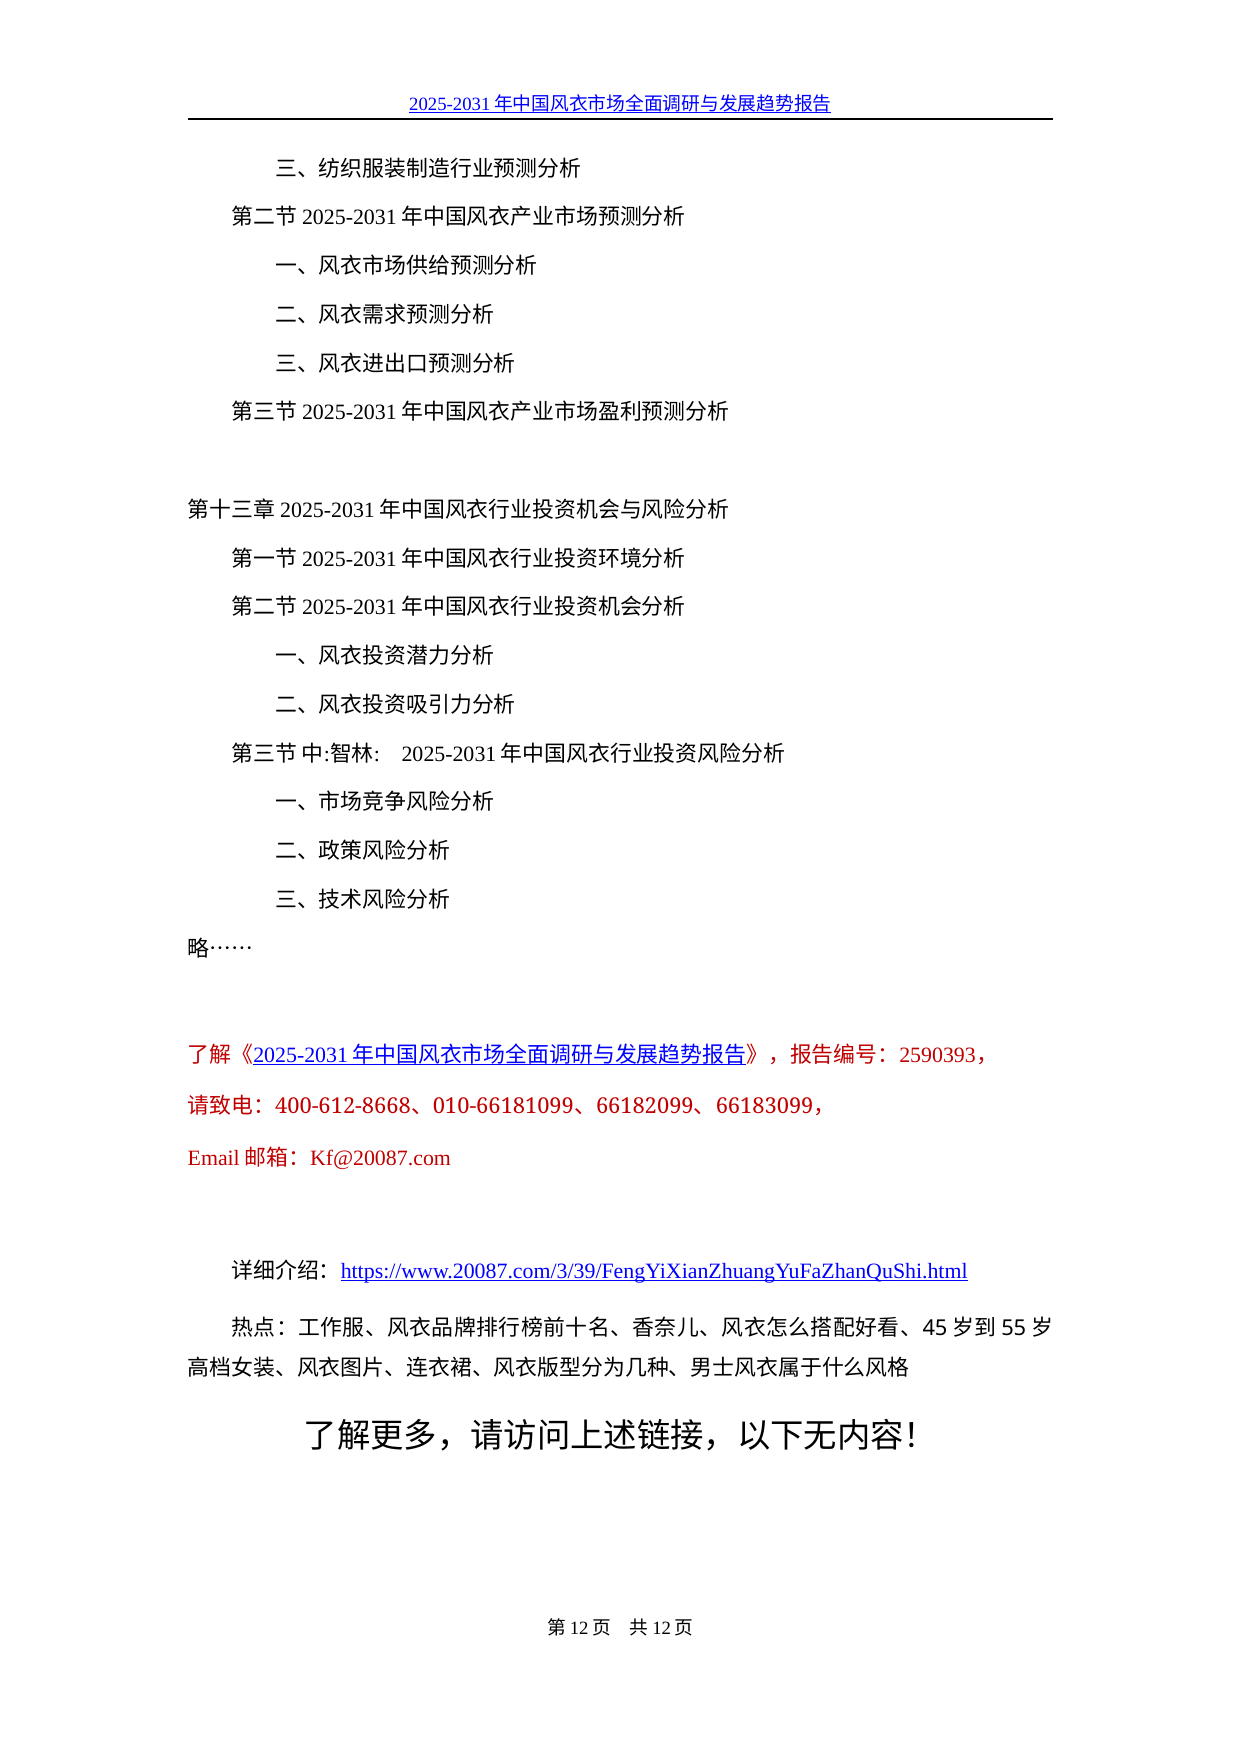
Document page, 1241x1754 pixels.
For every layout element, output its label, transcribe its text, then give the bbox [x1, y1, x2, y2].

text 热点：工作服、风衣品牌排行榜前十名、香奈儿、风衣怎么搭配好看、45岁到55岁高档女装、风衣图片、连衣裙、风衣版型分为几种、男士风衣属于什么风格 [187, 1309, 1053, 1382]
text 请致电：400-612-8668、010-66181099、66182099、66183099， [187, 1088, 1053, 1121]
text 了解《2025-2031年中国风衣市场全面调研与发展趋势报告》，报告编号：2590393， [187, 1037, 1053, 1069]
text Email邮箱：Kf@20087.com [187, 1140, 1053, 1172]
text 详细介绍：https://www.20087.com/3/39/FengYiXianZhuangYuFaZhanQuShi.html [187, 1253, 1053, 1285]
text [187, 150, 1053, 963]
title 了解更多，请访问上述链接，以下无内容！ [187, 1400, 1053, 1465]
